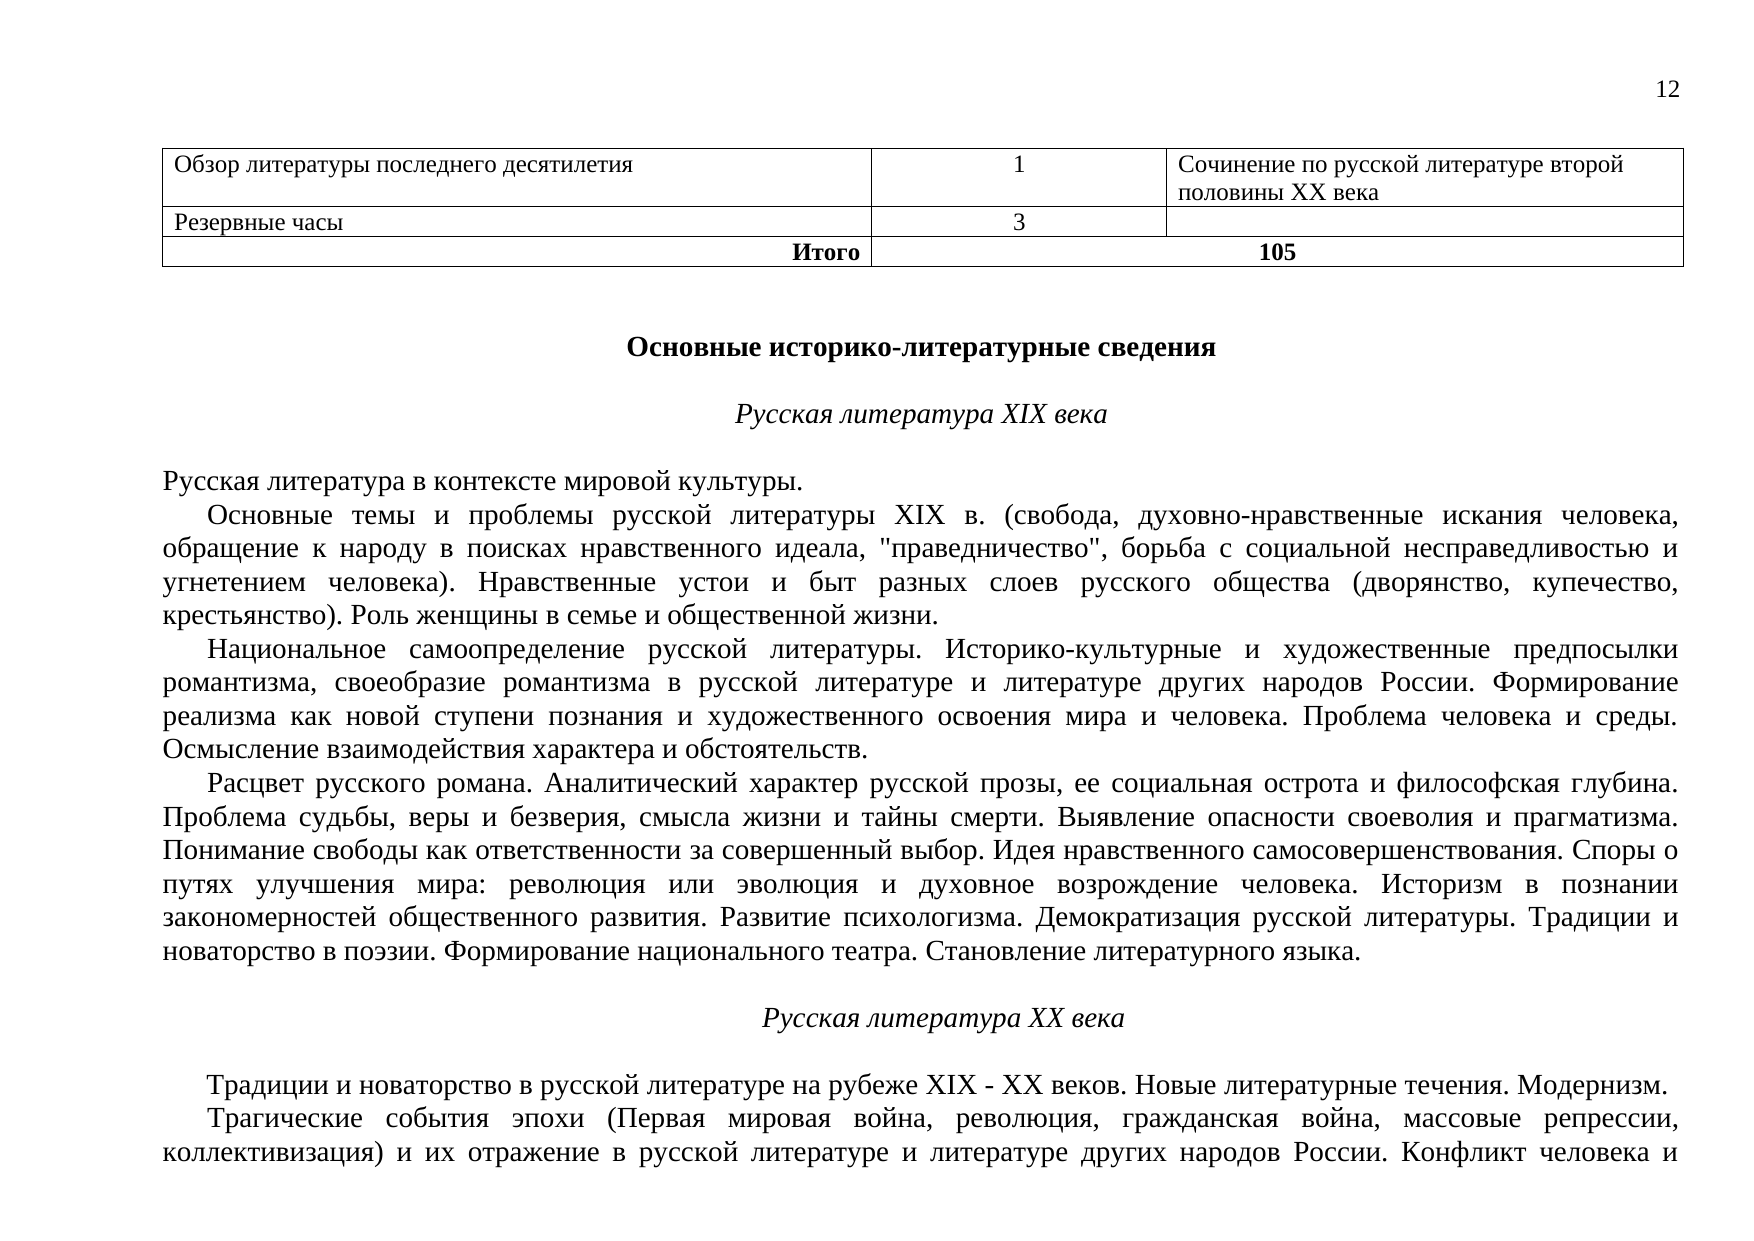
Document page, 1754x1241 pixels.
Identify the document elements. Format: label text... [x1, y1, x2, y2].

table_cell Резервные часы [163, 207, 871, 236]
text Национальное самоопределение русской литературы. Историко-культурные и художественные предпосылки романтизма, своеобразие романтизма в русской литературе и литературе других народов России. Формирование реализма как новой ступени познания и художественного освоения мира и человека. Проблема человека и среды. Осмысление взаимодействия характера и обстоятельств. [162, 631, 1680, 765]
text Русская литература в контексте мировой культуры. [162, 430, 1680, 497]
text Русская литература XX века [162, 1000, 1680, 1033]
table_cell Итого [163, 237, 871, 266]
table_cell 105 [872, 237, 1683, 266]
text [162, 1101, 1680, 1168]
table_cell 1 [872, 149, 1166, 206]
table_cell 3 [872, 207, 1166, 236]
table_cell Сочинение по русской литературе второй половины XX века [1167, 149, 1683, 206]
table_cell Обзор литературы последнего десятилетия [163, 149, 871, 206]
text Расцвет русского романа. Аналитический характер русской прозы, ее социальная острота и философская глубина. Проблема судьбы, веры и безверия, смысла жизни и тайны смерти. Выявление опасности своеволия и прагматизма. Понимание свободы как ответственности за совершенный выбор. Идея нравственного самосовершенствования. Споры о путях улучшения мира: революция или эволюция и духовное возрождение человека. Историзм в познании закономерностей общественного развития. Развитие психологизма. Демократизация русской литературы. Традиции и новаторство в поэзии. Формирование национального театра. Становление литературного языка. [162, 765, 1680, 966]
text Традиции и новаторство в русской литературе на рубеже XIX - XX веков. Новые литературные течения. Модернизм. [162, 1033, 1680, 1101]
text Русская литература XIX века [103, 396, 1680, 430]
text Основные темы и проблемы русской литературы XIX в. (свобода, духовно-нравственные искания человека, обращение к народу в поисках нравственного идеала, "праведничество", борьба с социальной несправедливостью и угнетением человека). Нравственные устои и быт разных слоев русского общества (дворянство, купечество, крестьянство). Роль женщины в семье и общественной жизни. [162, 497, 1680, 631]
text Основные историко-литературные сведения [162, 329, 1680, 363]
table_cell [1167, 207, 1683, 236]
